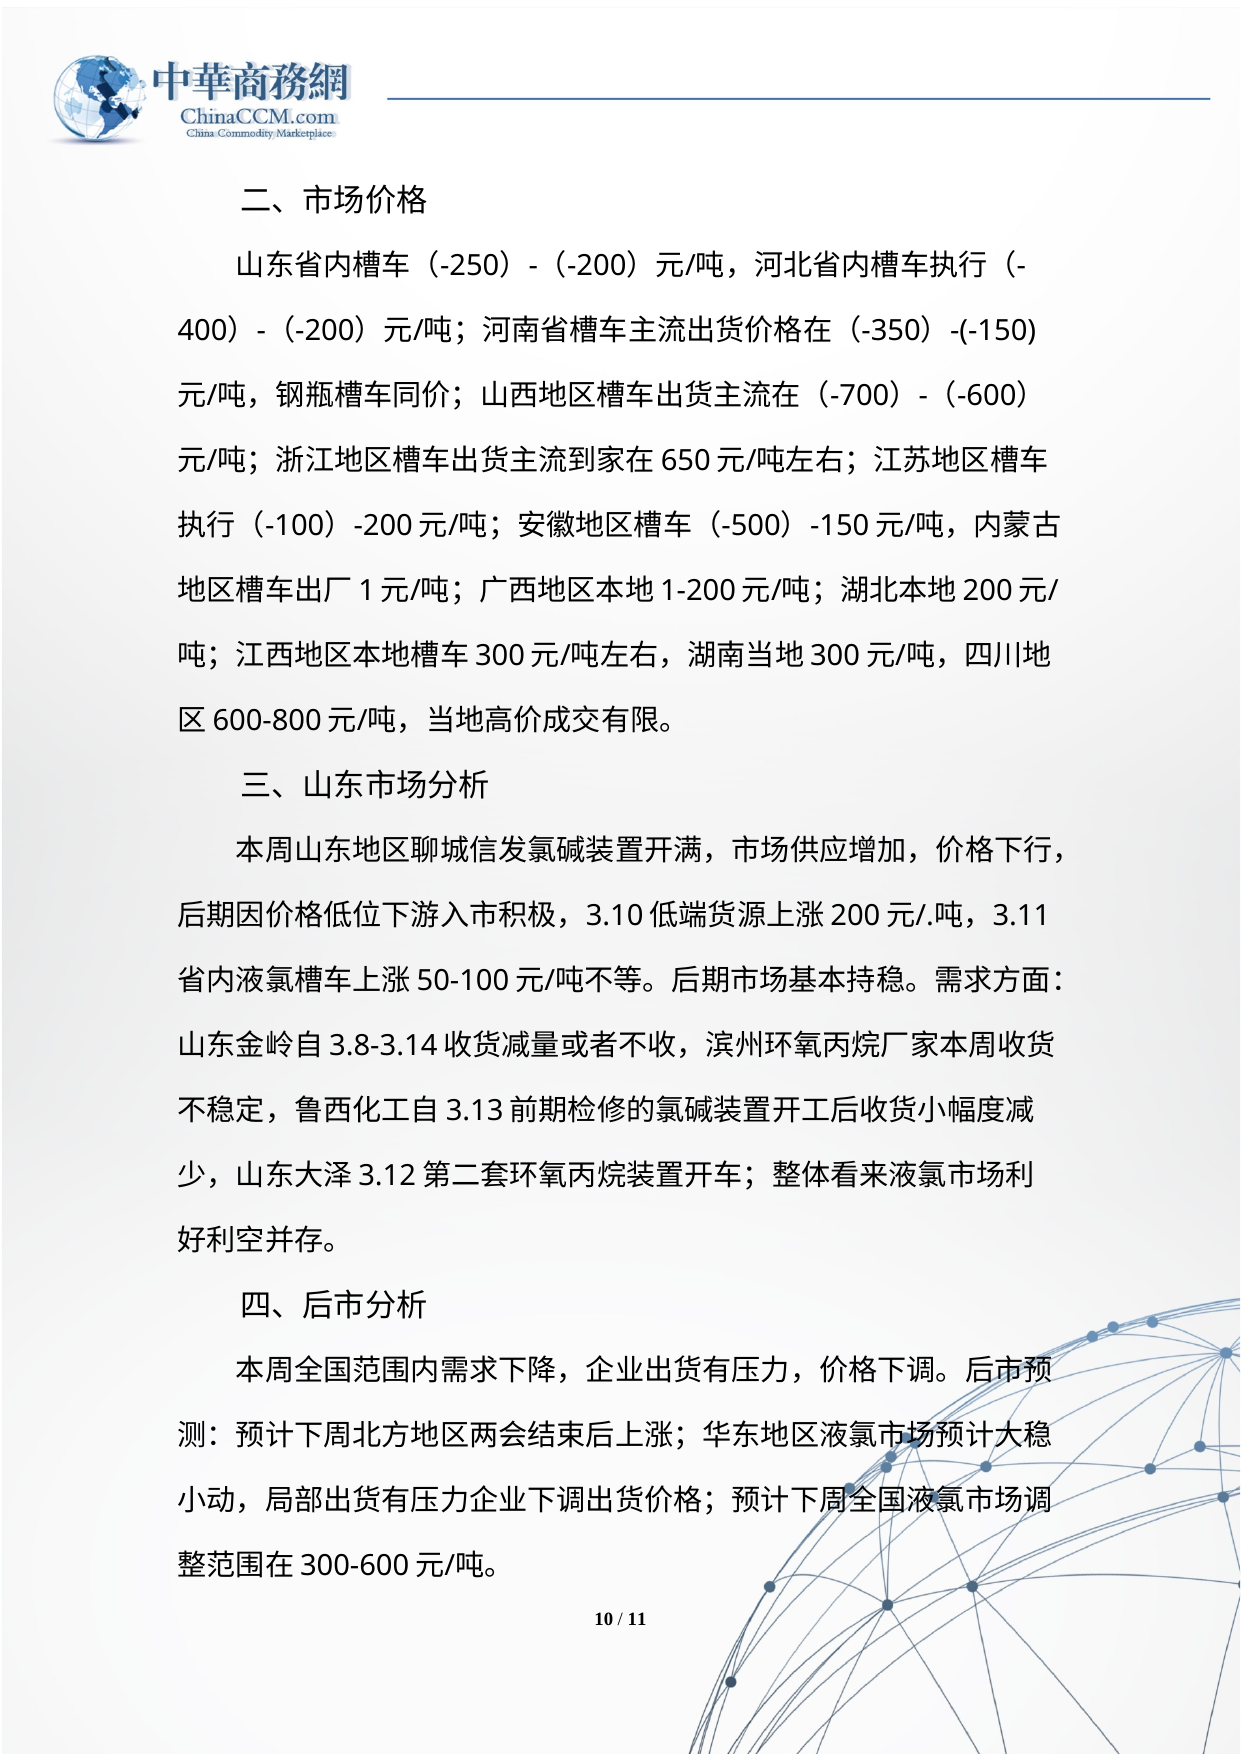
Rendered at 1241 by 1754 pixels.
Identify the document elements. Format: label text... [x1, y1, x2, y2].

text 本周全国范围内需求下降，企业出货有压力，价格下调。后市预测：预计下周北方地区两会结束后上涨；华东地区液氯市场预计大稳小动，局部出货有压力企业下调出货价格；预计下周全国液氯市场调整范围在300-600元/吨。 [177, 1335, 1063, 1595]
text 三、山东市场分析 [177, 750, 1063, 815]
text 本周山东地区聊城信发氯碱装置开满，市场供应增加，价格下行，后期因价格低位下游入市积极，3.10低端货源上涨200元/.吨，3.11省内液氯槽车上涨50-100元/吨不等。后期市场基本持稳。需求方面：山东金岭自3.8-3.14收货减量或者不收，滨州环氧丙烷厂家本周收货不稳定，鲁西化工自3.13前期检修的氯碱装置开工后收货小幅度减少，山东大泽3.12第二套环氧丙烷装置开车；整体看来液氯市场利好利空并存。 [177, 815, 1063, 1270]
text 四、后市分析 [177, 1270, 1063, 1335]
text 山东省内槽车（-250）-（-200）元/吨，河北省内槽车执行（-400）-（-200）元/吨；河南省槽车主流出货价格在（-350）-(-150)元/吨，钢瓶槽车同价；山西地区槽车出货主流在（-700）-（-600）元/吨；浙江地区槽车出货主流到家在650元/吨左右；江苏地区槽车执行（-100）-200元/吨；安徽地区槽车（-500）-150元/吨，内蒙古地区槽车出厂1元/吨；广西地区本地1-200元/吨；湖北本地200元/吨；江西地区本地槽车300元/吨左右，湖南当地300元/吨，四川地区600-800元/吨，当地高价成交有限。 [177, 230, 1063, 750]
text 二、市场价格 [177, 165, 1063, 230]
picture [1, 7, 1241, 1754]
